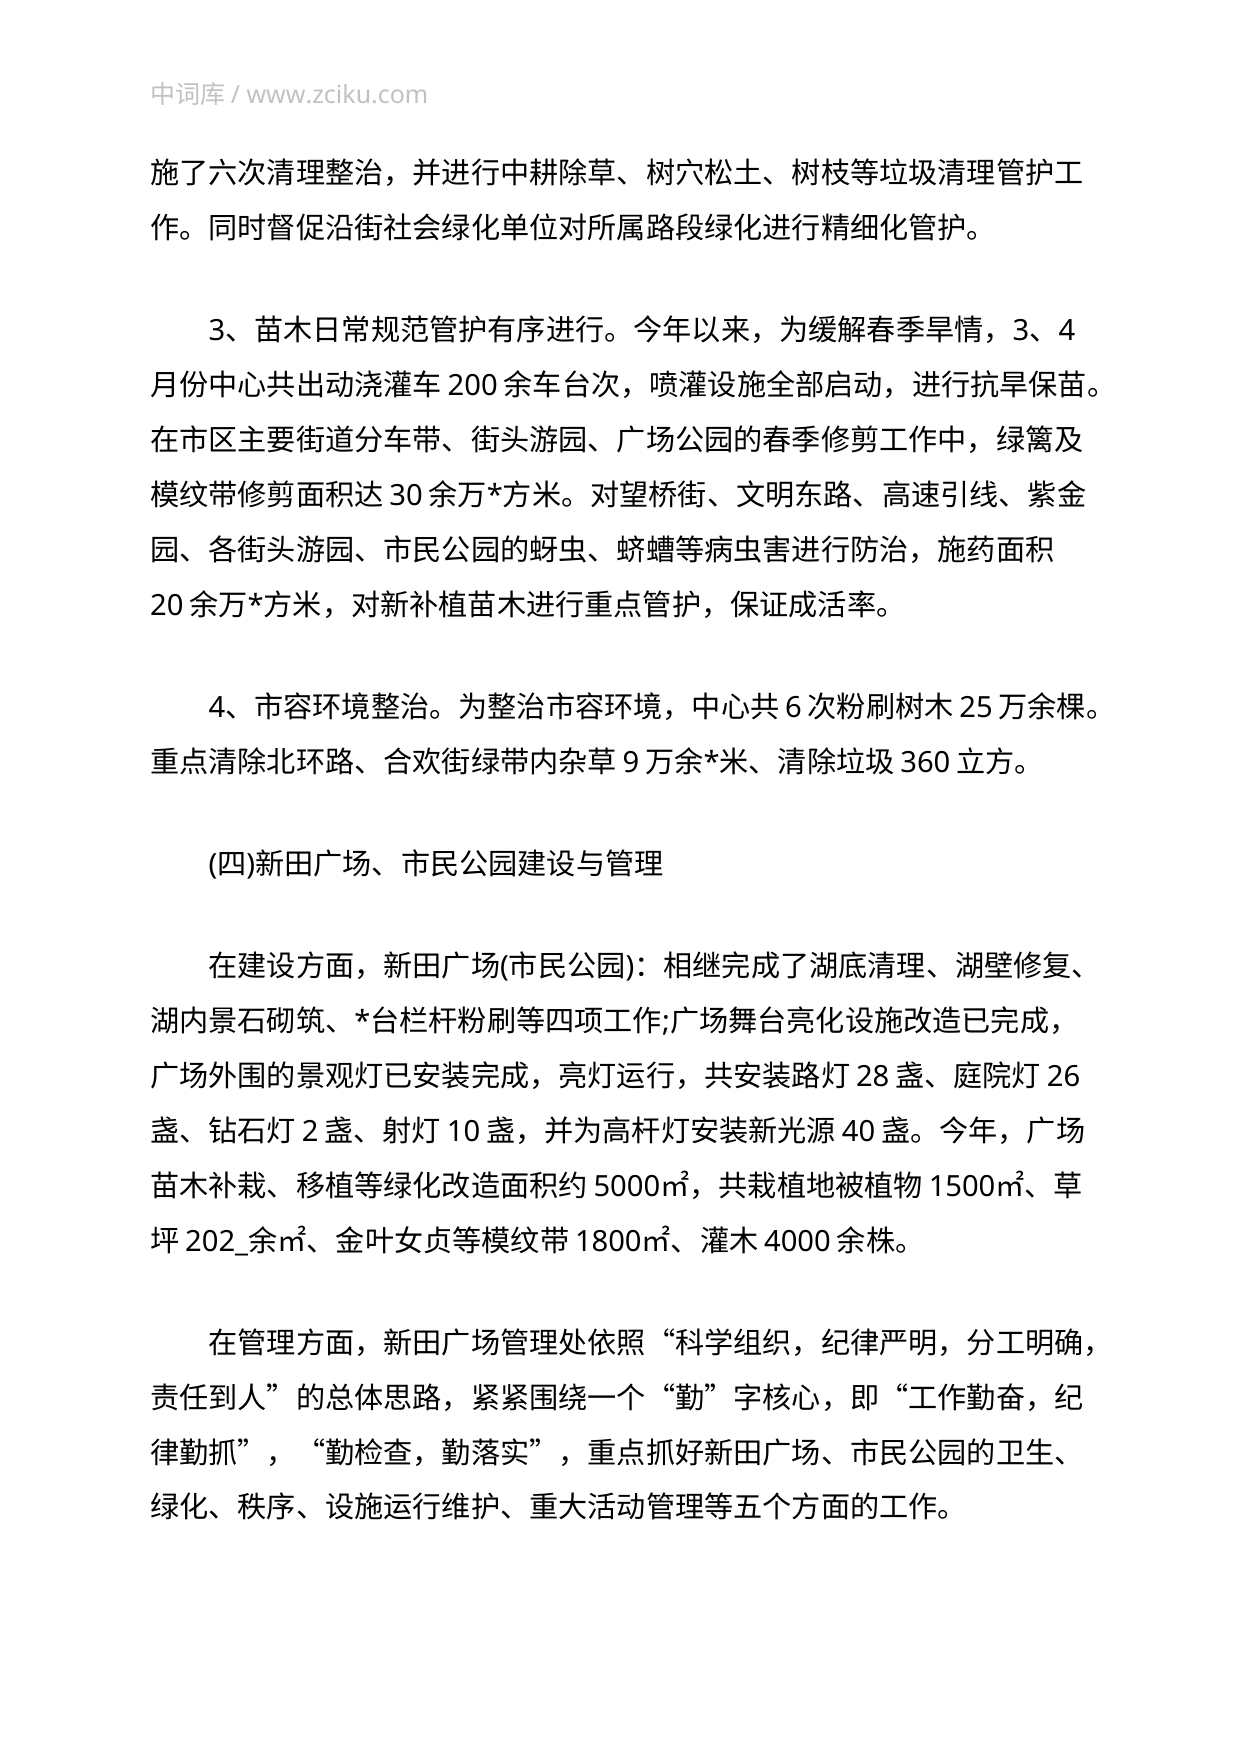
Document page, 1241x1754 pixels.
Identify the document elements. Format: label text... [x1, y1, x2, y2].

text 3、苗木日常规范管护有序进行。今年以来，为缓解春季旱情，3、4月份中心共出动浇灌车200余车台次，喷灌设施全部启动，进行抗旱保苗。在市区主要街道分车带、街头游园、广场公园的春季修剪工作中，绿篱及模纹带修剪面积达30余万*方米。对望桥街、文明东路、高速引线、紫金园、各街头游园、市民公园的蚜虫、蛴螬等病虫害进行防治，施药面积20余万*方米，对新补植苗木进行重点管护，保证成活率。 [150, 307, 1090, 624]
text 4、市容环境整治。为整治市容环境，中心共6次粉刷树木25万余棵。重点清除北环路、合欢街绿带内杂草9万余*米、清除垃圾360立方。 [150, 683, 1090, 781]
text 在管理方面，新田广场管理处依照“科学组织，纪律严明，分工明确，责任到人”的总体思路，紧紧围绕一个“勤”字核心，即“工作勤奋，纪律勤抓”，“勤检查，勤落实”，重点抓好新田广场、市民公园的卫生、绿化、秩序、设施运行维护、重大活动管理等五个方面的工作。 [150, 1319, 1090, 1526]
text (四)新田广场、市民公园建设与管理 [150, 840, 1090, 883]
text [150, 150, 1090, 247]
text 在建设方面，新田广场(市民公园)：相继完成了湖底清理、湖壁修复、湖内景石砌筑、*台栏杆粉刷等四项工作;广场舞台亮化设施改造已完成，广场外围的景观灯已安装完成，亮灯运行，共安装路灯28盏、庭院灯26盏、钻石灯2盏、射灯10盏，并为高杆灯安装新光源40盏。今年，广场苗木补栽、移植等绿化改造面积约5000㎡，共栽植地被植物1500㎡、草坪202_余㎡、金叶女贞等模纹带1800㎡、灌木4000余株。 [150, 942, 1090, 1260]
